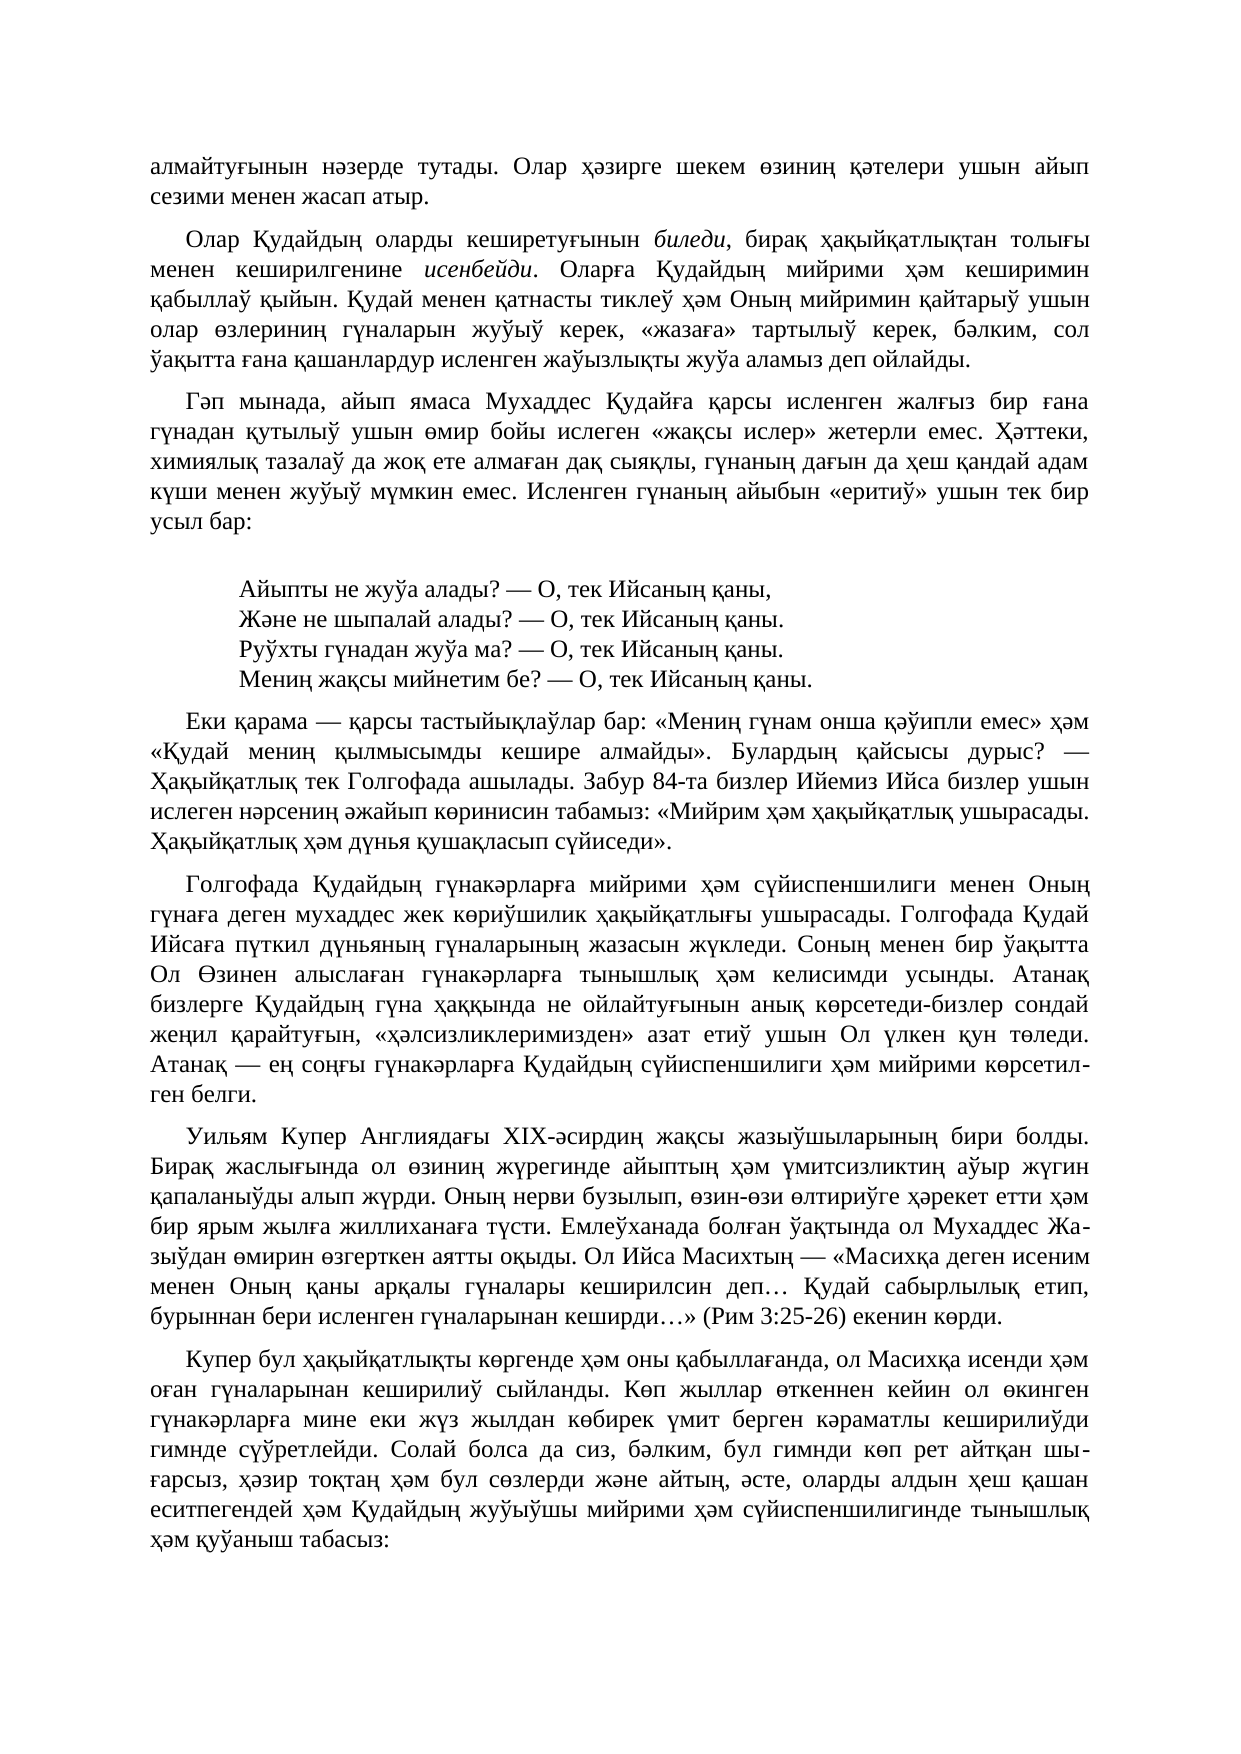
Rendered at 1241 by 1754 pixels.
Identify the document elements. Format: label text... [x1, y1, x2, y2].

text Руўхты гүнадан жуўа ма? — О, тек Ийсаның қаны. [239, 632, 1002, 662]
text Мениң жақсы мийнетим бе? — О, тек Ийсаның қаны. [239, 662, 1002, 692]
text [150, 150, 1090, 210]
text Және не шыпалай алады? — О, тек Ийсаның қаны. [239, 602, 1002, 632]
text Еки қарама — қарсы тастыйықлаўлар бар: «Мениң гүнам онша қәўипли емес» ҳәм «Қудай мениң қылмысымды кешире алмайды». Булардың қайсысы дурыс? — Ҳақыйқатлық тек Голгофада ашылады. Забур 84-та бизлер Ийемиз Ийса бизлер ушын ислеген нәрсениң әжайып көринисин табамыз: «Мийрим ҳәм ҳақыйқатлық ушырасады. Ҳақыйқатлық ҳәм дүнья қушақласып сүйиседи». [150, 705, 1090, 855]
text Гәп мынада, айып ямаса Мухаддес Қудайға қарсы исленген жалғыз бир ғана гүнадан қутылыў ушын өмир бойы ислеген «жақсы ислер» жетерли емес. Ҳәттеки, химиялық тазалаў да жоқ ете алмаған дақ сыяқлы, гүнаның дағын да ҳеш қандай адам күши менен жуўыў мүмкин емес. Исленген гүнаның айыбын «еритиў» ушын тек бир усыл бар: [150, 385, 1090, 535]
text Олар Қудайдың оларды кеширетуғынын биледи, бирақ ҳақыйқатлықтан толығы менен кеширилгенине исенбейди. Оларға Қудайдың мийрими ҳәм кеширимин қабыллаў қыйын. Қудай менен қатнасты тиклеў ҳәм Оның мийримин қайтарыў ушын олар өзлериниң гүналарын жуўыў керек, «жазаға» тартылыў керек, бәлким, сол ўақытта ғана қашанлардур исленген жаўызлықты жуўа аламыз деп ойлайды. [150, 222, 1090, 372]
text Голгофада Қудайдың гүнакәрларға мийрими ҳәм сүйиспеншилиги менен Оның гүнаға деген мухаддес жек көриўшилик ҳақыйқатлығы ушырасады. Голгофада Қудай Ийсаға пүткил дүньяның гүналарының жазасын жүкледи. Соның менен бир ўақытта Ол Өзинен алыслаған гүнакәрларға тынышлық ҳәм келисимди усынды. Атанақ бизлерге Қудайдың гүна ҳаққында не ойлайтуғынын анық көрсетеди-бизлер сондай жеңил қарайтуғын, «ҳәлсизликлеримизден» азат етиў ушын Ол үлкен қун төледи. Атанақ — ең соңғы гүнакәрларға Қудайдың сүйиспеншилиги ҳәм мийрими көрсетилген белги. [150, 867, 1090, 1107]
text Айыпты не жуўа алады? — О, тек Ийсаның қаны, [239, 572, 1002, 602]
text Уильям Купер Англиядағы XIX-әсирдиң жақсы жазыўшыларының бири болды. Бирақ жаслығында ол өзиниң жүрегинде айыптың ҳәм үмитсизликтиң аўыр жүгин қапаланыўды алып жүрди. Оның нерви бузылып, өзин-өзи өлтириўге ҳәрекет етти ҳәм бир ярым жылға жиллиханаға түсти. Емлеўханада болған ўақтында ол Мухаддес Жазыўдан өмирин өзгерткен аятты оқыды. Ол Ийса Масихтың — «Масихқа деген исеним менен Оның қаны арқалы гүналары кеширилсин деп… Қудай сабырлылық етип, бурыннан бери исленген гүналарынан кеширди…» (Рим 3:25-26) екенин көрди. [150, 1120, 1090, 1330]
text Купер бул ҳақыйқатлықты көргенде ҳәм оны қабыллағанда, ол Масихқа исенди ҳәм оған гүналарынан кеширилиў сыйланды. Көп жыллар өткеннен кейин ол өкинген гүнакәрларға мине еки жүз жылдан көбирек үмит берген кәраматлы кеширилиўди гимнде сүўретлейди. Солай болса да сиз, бәлким, бул гимнди көп рет айтқан шығарсыз, ҳәзир тоқтаң ҳәм бул сөзлерди және айтың, әсте, оларды алдын ҳеш қашан еситпегендей ҳәм Қудайдың жуўыўшы мийрими ҳәм сүйиспеншилигинде тынышлық ҳәм қуўаныш табасыз: [150, 1342, 1090, 1552]
